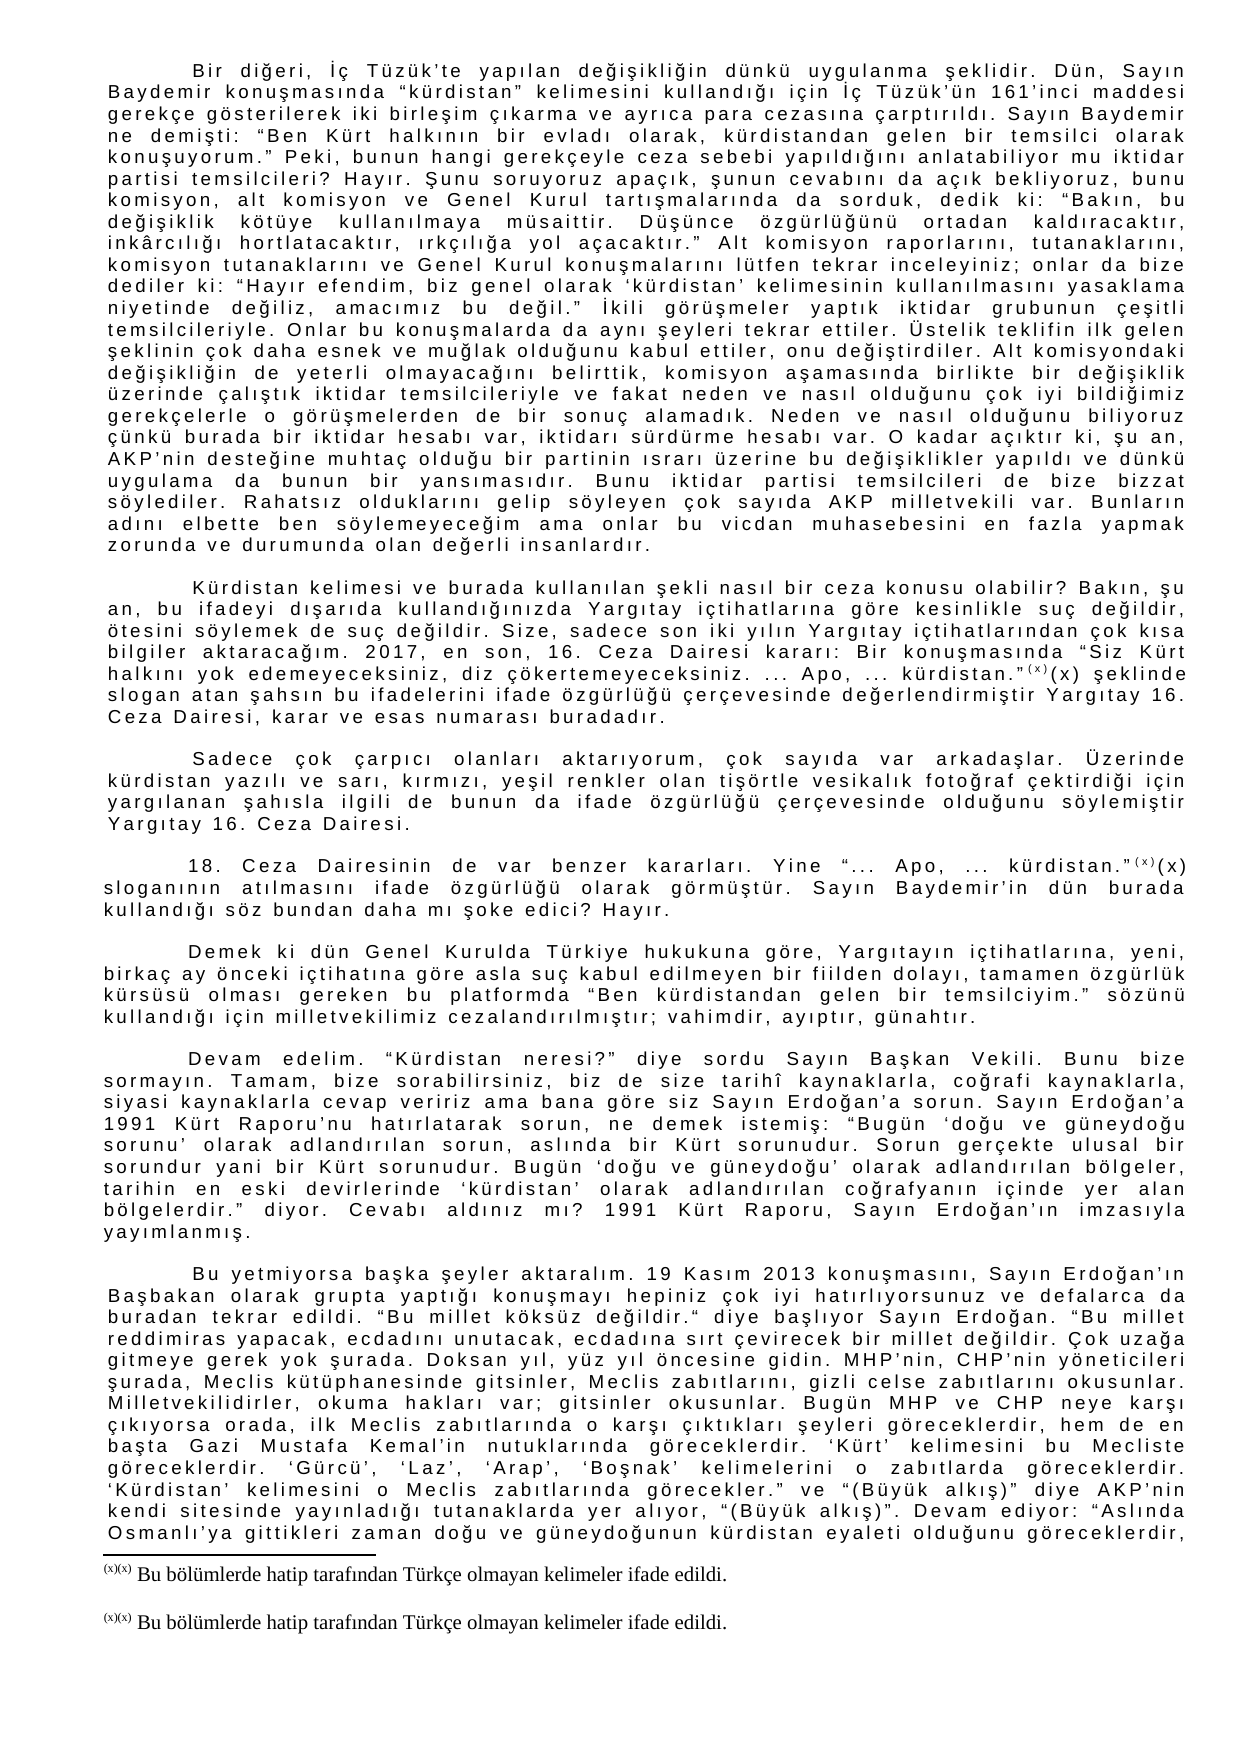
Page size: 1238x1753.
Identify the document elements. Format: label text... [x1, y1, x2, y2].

text Bir diğeri, İç Tüzük’te yapılan değişikliğin dünkü uygulanma şeklidir. Dün, Sayın Baydemir konuşmasında “kürdistan” kelimesini kullandığı için İç Tüzük’ün 161’inci maddesi gerekçe gösterilerek iki birleşim çıkarma ve ayrıca para cezasına çarptırıldı. Sayın Baydemir ne demişti: “Ben Kürt halkının bir evladı olarak, kürdistandan gelen bir temsilci olarak konuşuyorum.” Peki, bunun hangi gerekçeyle ceza sebebi yapıldığını anlatabiliyor mu iktidar partisi temsilcileri? Hayır. Şunu soruyoruz apaçık, şunun cevabını da açık bekliyoruz, bunu komisyon, alt komisyon ve Genel Kurul tartışmalarında da sorduk, dedik ki: “Bakın, bu değişiklik kötüye kullanılmaya müsaittir. Düşünce özgürlüğünü ortadan kaldıracaktır, inkârcılığı hortlatacaktır, ırkçılığa yol açacaktır.” Alt komisyon raporlarını, tutanaklarını, komisyon tutanaklarını ve Genel Kurul konuşmalarını lütfen tekrar inceleyiniz; onlar da bize dediler ki: “Hayır efendim, biz genel olarak ‘kürdistan’ kelimesinin kullanılmasını yasaklama niyetinde değiliz, amacımız bu değil.” İkili görüşmeler yaptık iktidar grubunun çeşitli temsilcileriyle. Onlar bu konuşmalarda da aynı şeyleri tekrar ettiler. Üstelik teklifin ilk gelen şeklinin çok daha esnek ve muğlak olduğunu kabul ettiler, onu değiştirdiler. Alt komisyondaki değişikliğin de yeterli olmayacağını belirttik, komisyon aşamasında birlikte bir değişiklik üzerinde çalıştık iktidar temsilcileriyle ve fakat neden ve nasıl olduğunu çok iyi bildiğimiz gerekçelerle o görüşmelerden de bir sonuç alamadık. Neden ve nasıl olduğunu biliyoruz çünkü burada bir iktidar hesabı var, iktidarı sürdürme hesabı var. O kadar açıktır ki, şu an, AKP’nin desteğine muhtaç olduğu bir partinin ısrarı üzerine bu değişiklikler yapıldı ve dünkü uygulama da bunun bir yansımasıdır. Bunu iktidar partisi temsilcileri de bize bizzat söylediler. Rahatsız olduklarını gelip söyleyen çok sayıda AKP milletvekili var. Bunların adını elbette ben söylemeyeceğim ama onlar bu vicdan muhasebesini en fazla yapmak zorunda ve durumunda olan değerli insanlardır. [108, 60, 1186, 556]
text 18. Ceza Dairesinin de var benzer kararları. Yine “... Apo, ... kürdistan.”(x) sloganının atılmasını ifade özgürlüğü olarak görmüştür. Sayın Baydemir’in dün burada kullandığı söz bundan daha mı şoke edici? Hayır. [103, 855, 1186, 920]
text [108, 1263, 1186, 1543]
text Kürdistan kelimesi ve burada kullanılan şekli nasıl bir ceza konusu olabilir? Bakın, şu an, bu ifadeyi dışarıda kullandığınızda Yargıtay içtihatlarına göre kesinlikle suç değildir, ötesini söylemek de suç değildir. Size, sadece son iki yılın Yargıtay içtihatlarından çok kısa bilgiler aktaracağım. 2017, en son, 16. Ceza Dairesi kararı: Bir konuşmasında “Siz Kürt halkını yok edemeyeceksiniz, diz çökertemeyeceksiniz. ... Apo, ... kürdistan.”(x) şeklinde slogan atan şahsın bu ifadelerini ifade özgürlüğü çerçevesinde değerlendirmiştir Yargıtay 16. Ceza Dairesi, karar ve esas numarası buradadır. [108, 576, 1186, 727]
text Demek ki dün Genel Kurulda Türkiye hukukuna göre, Yargıtayın içtihatlarına, yeni, birkaç ay önceki içtihatına göre asla suç kabul edilmeyen bir fiilden dolayı, tamamen özgürlük kürsüsü olması gereken bu platformda “Ben kürdistandan gelen bir temsilciyim.” sözünü kullandığı için milletvekilimiz cezalandırılmıştır; vahimdir, ayıptır, günahtır. [103, 941, 1186, 1027]
text Sadece çok çarpıcı olanları aktarıyorum, çok sayıda var arkadaşlar. Üzerinde kürdistan yazılı ve sarı, kırmızı, yeşil renkler olan tişörtle vesikalık fotoğraf çektirdiği için yargılanan şahısla ilgili de bunun da ifade özgürlüğü çerçevesinde olduğunu söylemiştir Yargıtay 16. Ceza Dairesi. [108, 748, 1186, 834]
text Devam edelim. “Kürdistan neresi?” diye sordu Sayın Başkan Vekili. Bunu bize sormayın. Tamam, bize sorabilirsiniz, biz de size tarihî kaynaklarla, coğrafi kaynaklarla, siyasi kaynaklarla cevap veririz ama bana göre siz Sayın Erdoğan’a sorun. Sayın Erdoğan’a 1991 Kürt Raporu’nu hatırlatarak sorun, ne demek istemiş: “Bugün ‘doğu ve güneydoğu sorunu’ olarak adlandırılan sorun, aslında bir Kürt sorunudur. Sorun gerçekte ulusal bir sorundur yani bir Kürt sorunudur. Bugün ‘doğu ve güneydoğu’ olarak adlandırılan bölgeler, tarihin en eski devirlerinde ‘kürdistan’ olarak adlandırılan coğrafyanın içinde yer alan bölgelerdir.” diyor. Cevabı aldınız mı? 1991 Kürt Raporu, Sayın Erdoğan’ın imzasıyla yayımlanmış. [103, 1048, 1186, 1242]
